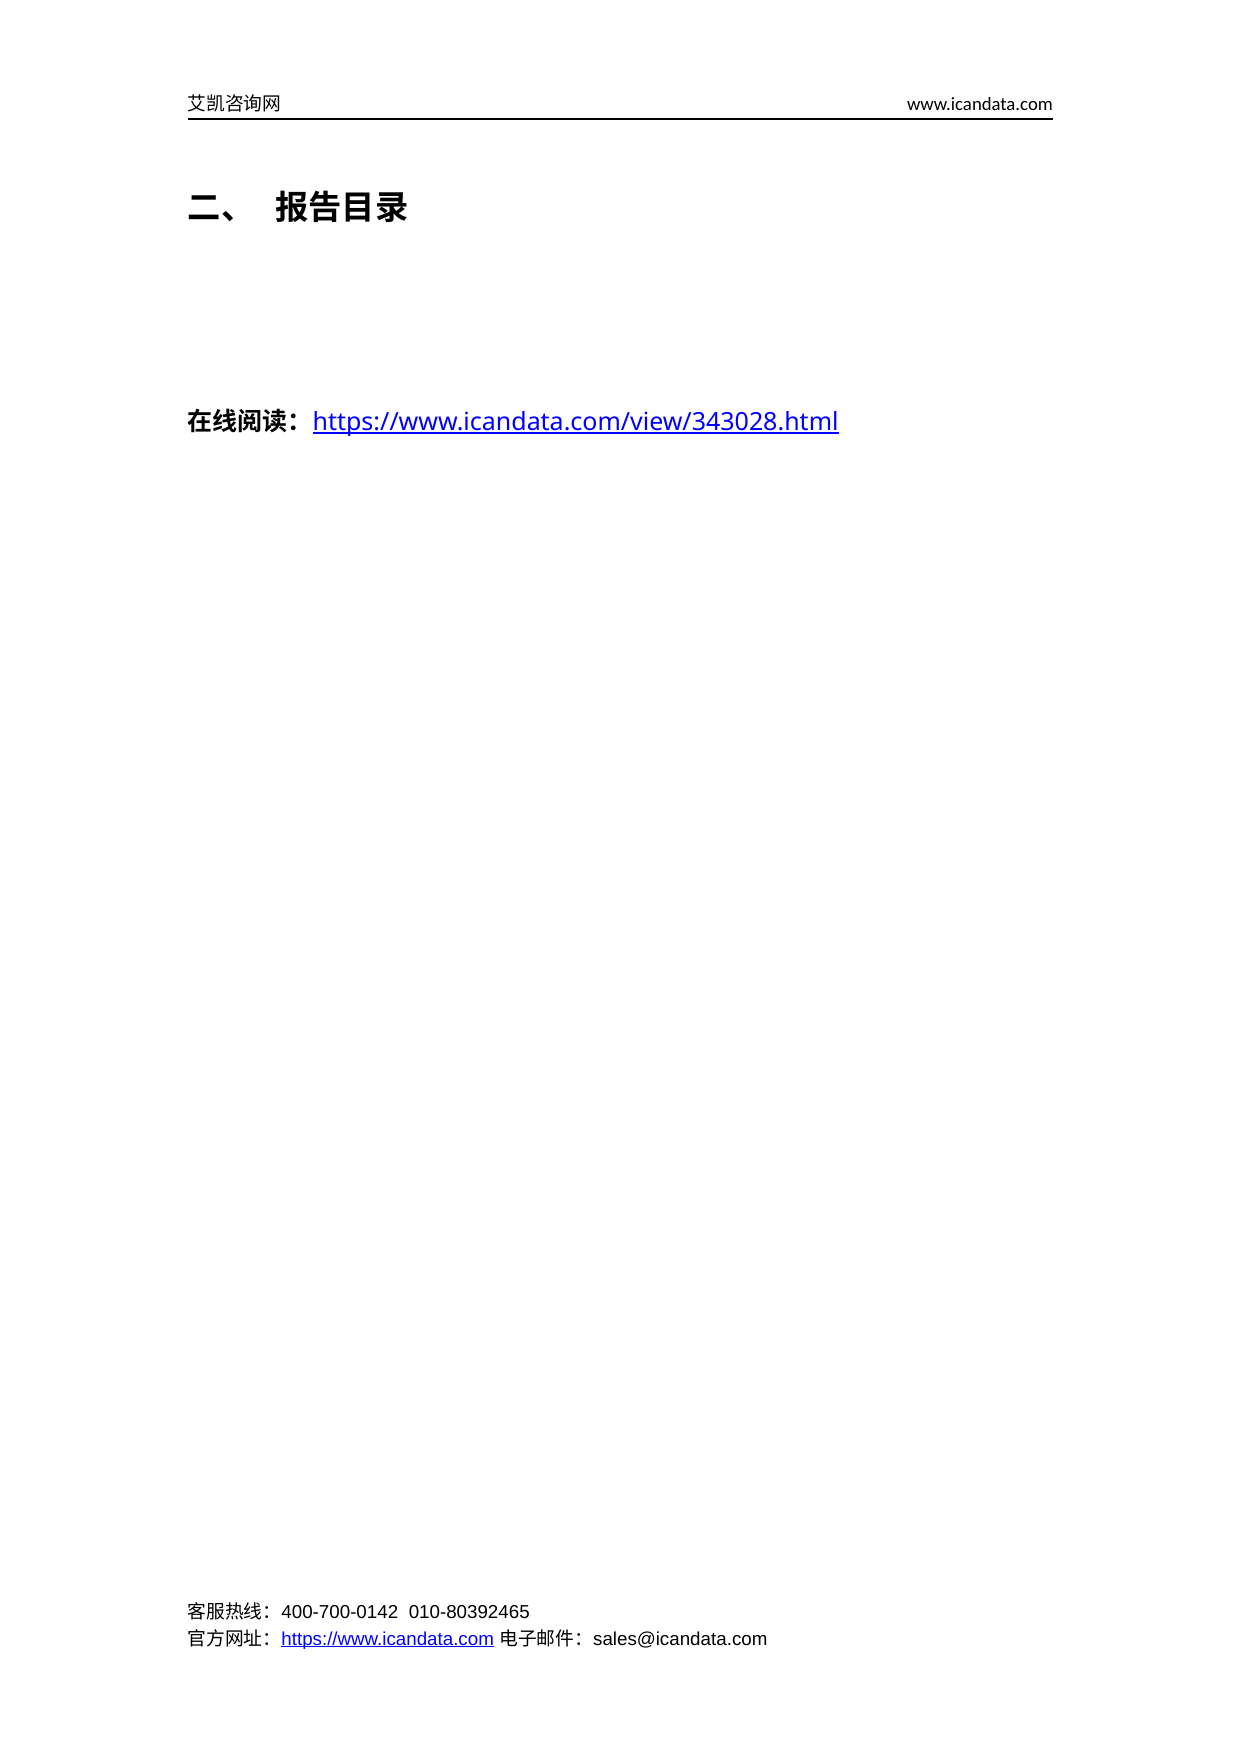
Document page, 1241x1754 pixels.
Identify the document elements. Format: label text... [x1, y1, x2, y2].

subtitle 报告目录 [187, 172, 1053, 237]
text 在线阅读：https://www.icandata.com/view/343028.html [187, 387, 1053, 452]
